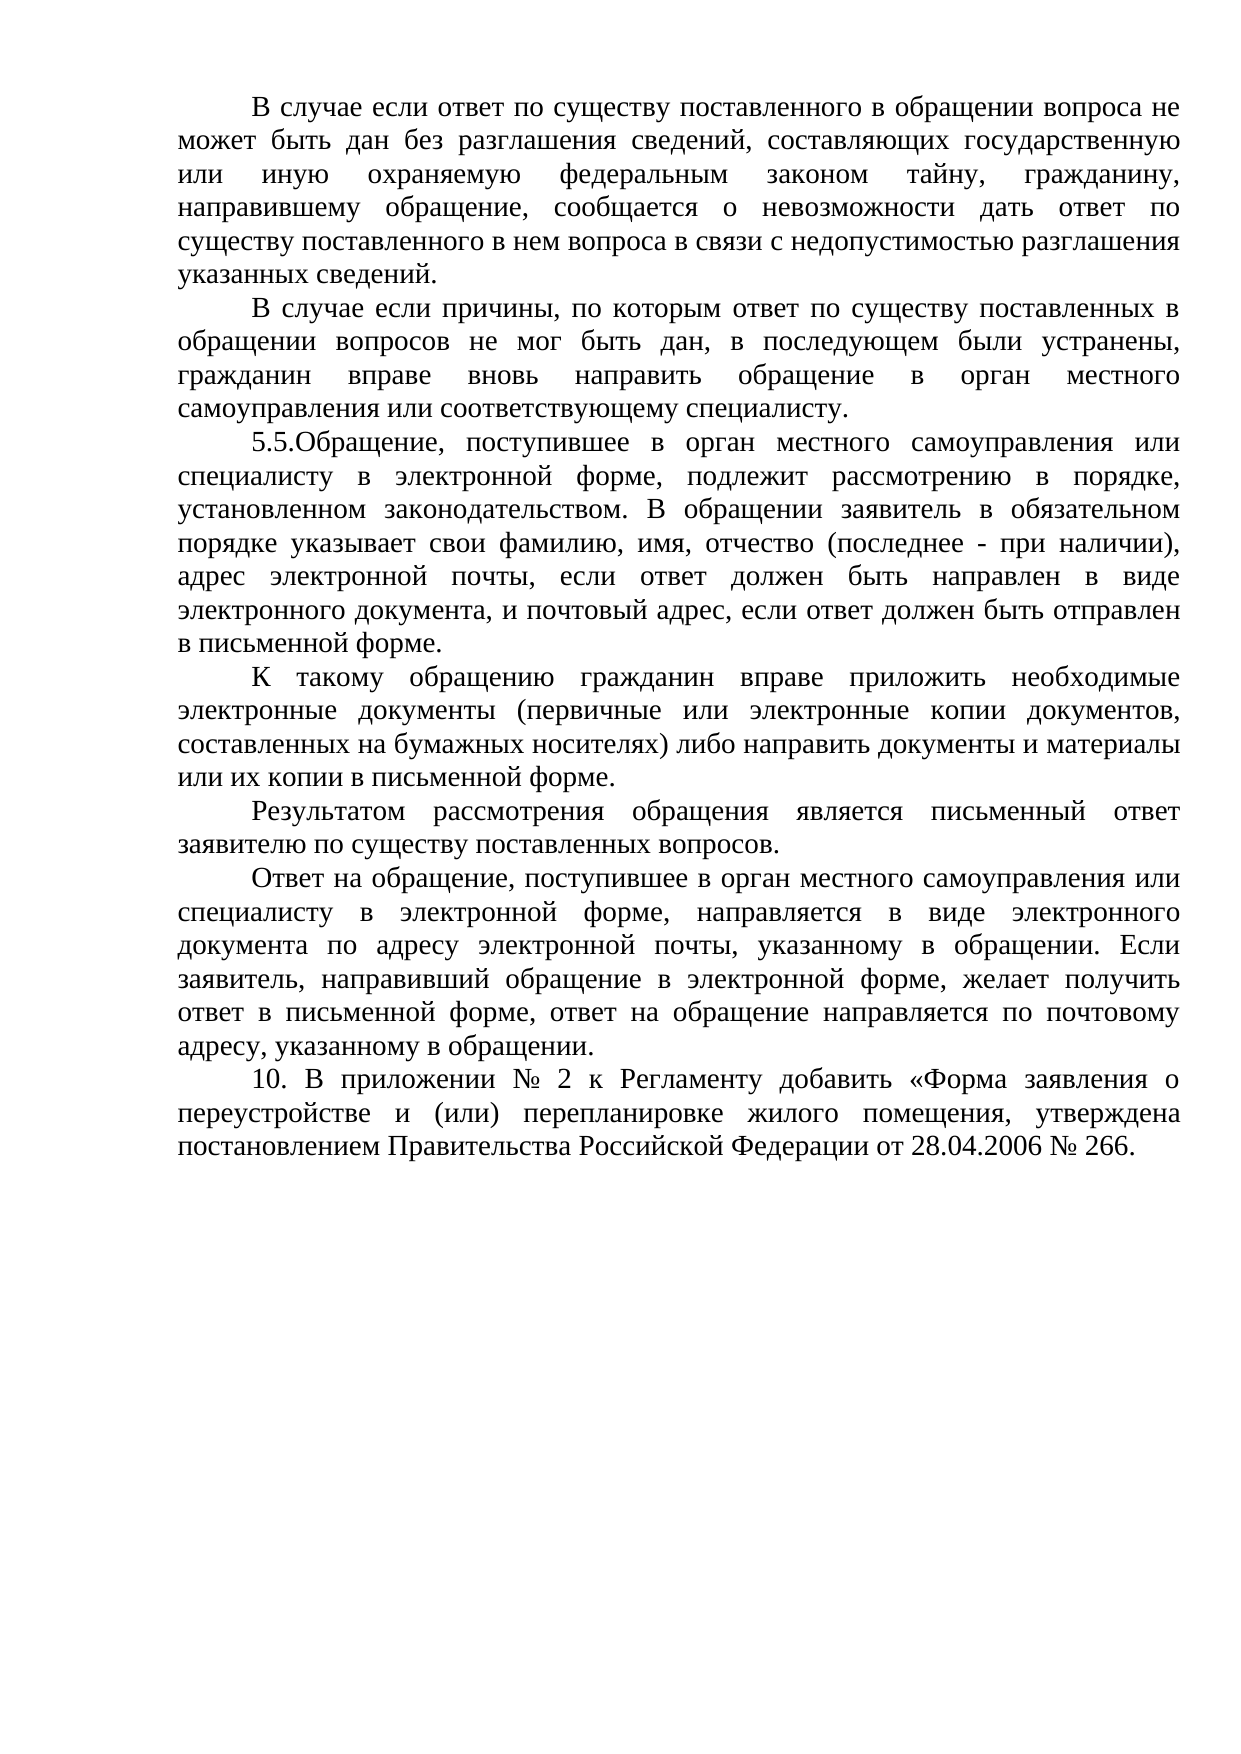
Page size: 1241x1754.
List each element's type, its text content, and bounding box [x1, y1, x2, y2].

text 10. В приложении № 2 к Регламенту добавить «Форма заявления о переустройстве и (или) перепланировке жилого помещения, утверждена постановлением Правительства Российской Федерации от 28.04.2006 № 266. [177, 1061, 1181, 1162]
text Ответ на обращение, поступившее в орган местного самоуправления или специалисту в электронной форме, направляется в виде электронного документа по адресу электронной почты, указанному в обращении. Если заявитель, направивший обращение в электронной форме, желает получить ответ в письменной форме, ответ на обращение направляется по почтовому адресу, указанному в обращении. [177, 860, 1181, 1061]
text К такому обращению гражданин вправе приложить необходимые электронные документы (первичные или электронные копии документов, составленных на бумажных носителях) либо направить документы и материалы или их копии в письменной форме. [177, 659, 1181, 793]
text В случае если причины, по которым ответ по существу поставленных в обращении вопросов не мог быть дан, в последующем были устранены, гражданин вправе вновь направить обращение в орган местного самоуправления или соответствующему специалисту. [177, 290, 1181, 424]
text В случае если ответ по существу поставленного в обращении вопроса не может быть дан без разглашения сведений, составляющих государственную или иную охраняемую федеральным законом тайну, гражданину, направившему обращение, сообщается о невозможности дать ответ по существу поставленного в нем вопроса в связи с недопустимостью разглашения указанных сведений. [177, 89, 1181, 290]
text 5.5.Обращение, поступившее в орган местного самоуправления или специалисту в электронной форме, подлежит рассмотрению в порядке, установленном законодательством. В обращении заявитель в обязательном порядке указывает свои фамилию, имя, отчество (последнее - при наличии), адрес электронной почты, если ответ должен быть направлен в виде электронного документа, и почтовый адрес, если ответ должен быть отправлен в письменной форме. [177, 424, 1181, 659]
text Результатом рассмотрения обращения является письменный ответ заявителю по существу поставленных вопросов. [177, 793, 1181, 860]
